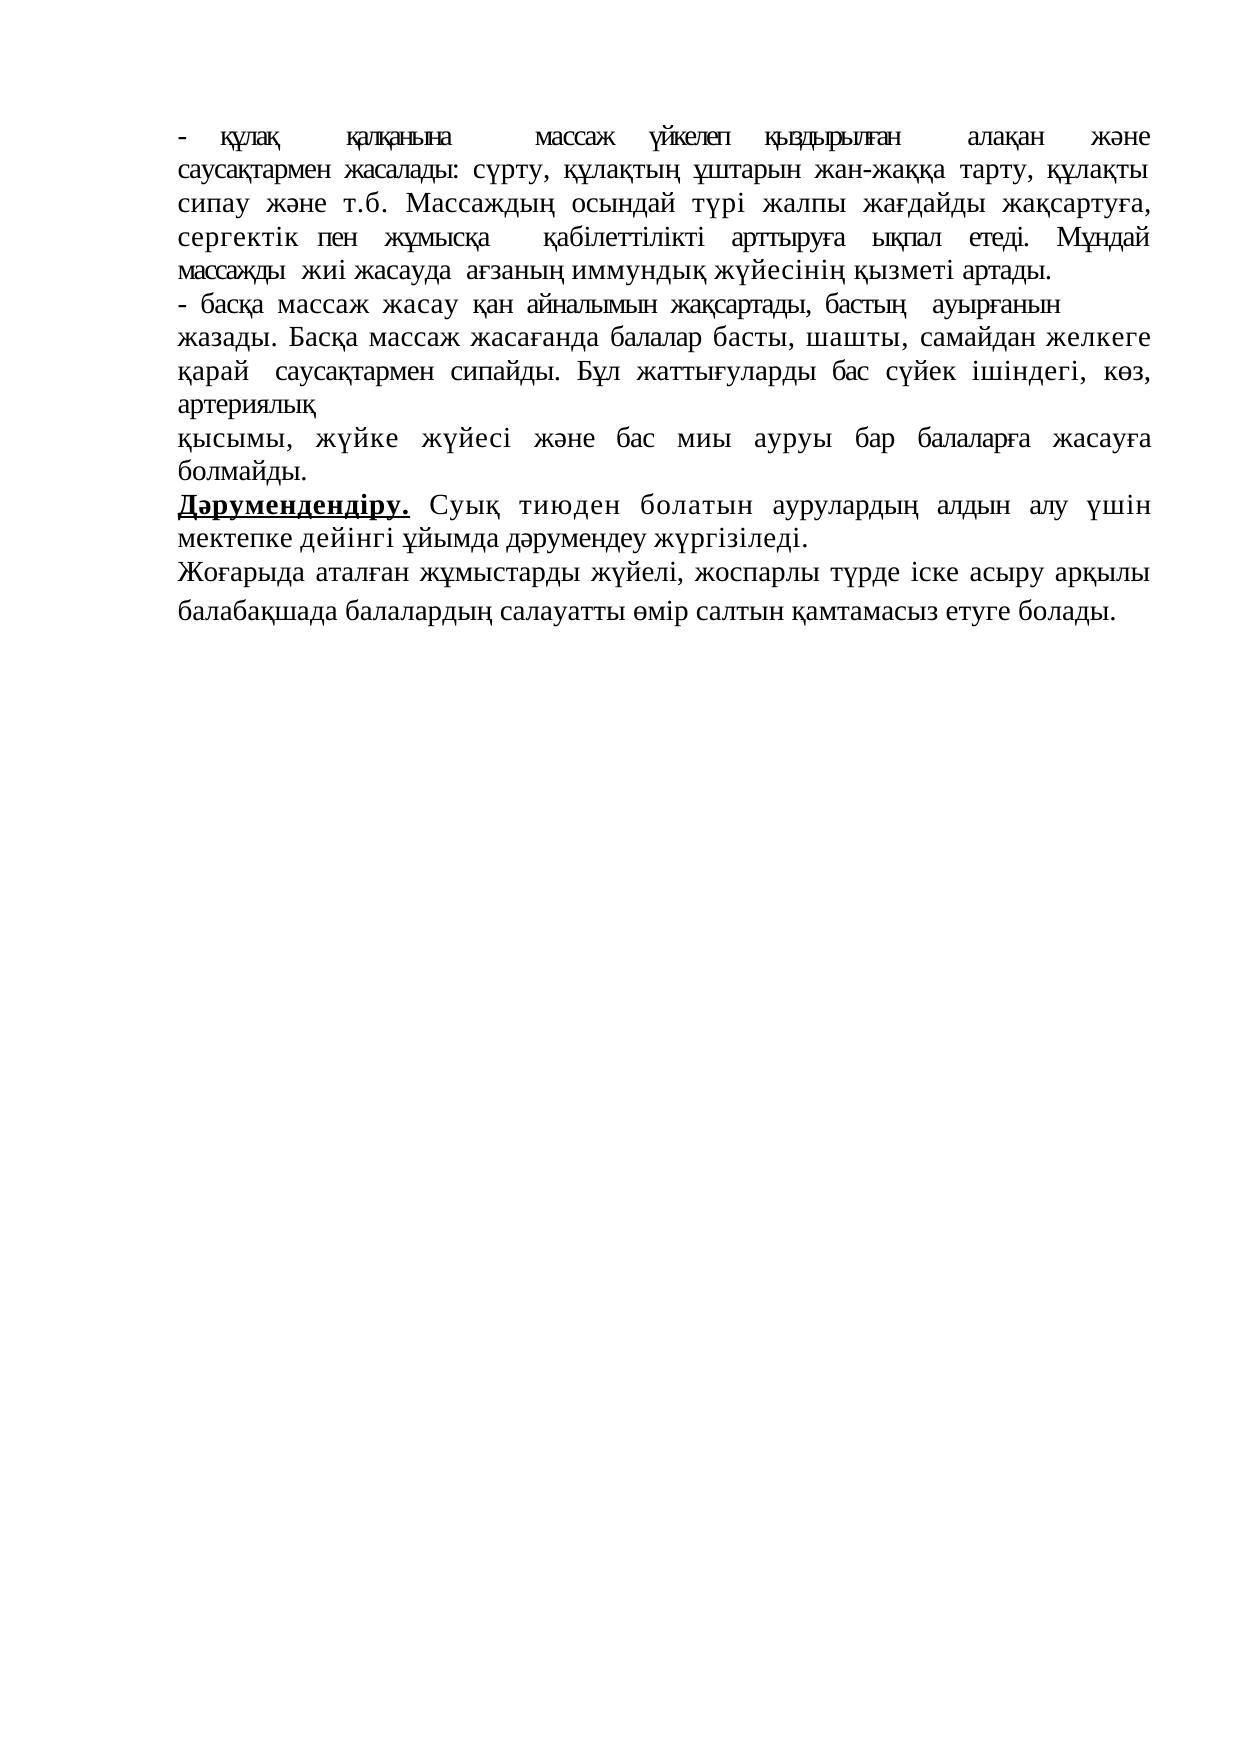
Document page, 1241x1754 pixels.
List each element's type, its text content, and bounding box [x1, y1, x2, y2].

text - құлақ қалқанына массаж үйкелеп қыздырылған алақан және саусақтармен жасалады: сүрту, құлақтың ұштарын жан-жаққа тарту, құлақты [177, 118, 1152, 185]
text сипау және т.б. Массаждың осындай түрі жалпы жағдайды жақсартуға, сергектік пен жұмысқа қабілеттілікті арттыруға ықпал етеді. Мұндай массажды жиі жасауда ағзаның иммундық жүйесінің қызметі артады. [177, 185, 1152, 286]
text жазады. Басқа массаж жасағанда балалар басты, шашты, самайдан желкеге қарай саусақтармен сипайды. Бұл жаттығуларды бас сүйек ішіндегі, көз, артериялық [177, 319, 1152, 420]
text Дәрумендендіру. Суық тиюден болатын аурулардың алдын алу үшін мектепке дейінгі ұйымда дәрумендеу жүргізіледі. [177, 487, 1152, 554]
text қысымы, жүйке жүйесі және бас миы ауруы бар балаларға жасауға болмайды. [177, 420, 1152, 487]
text - басқа массаж жасау қан айналымын жақсартады, бастың ауырғанын [177, 286, 1152, 319]
text Жоғарыда аталған жұмыстарды жүйелі, жоспарлы түрде іске асыру арқылы балабақшада балалардың салауатты өмір салтын қамтамасыз етуге болады. [177, 554, 1152, 626]
